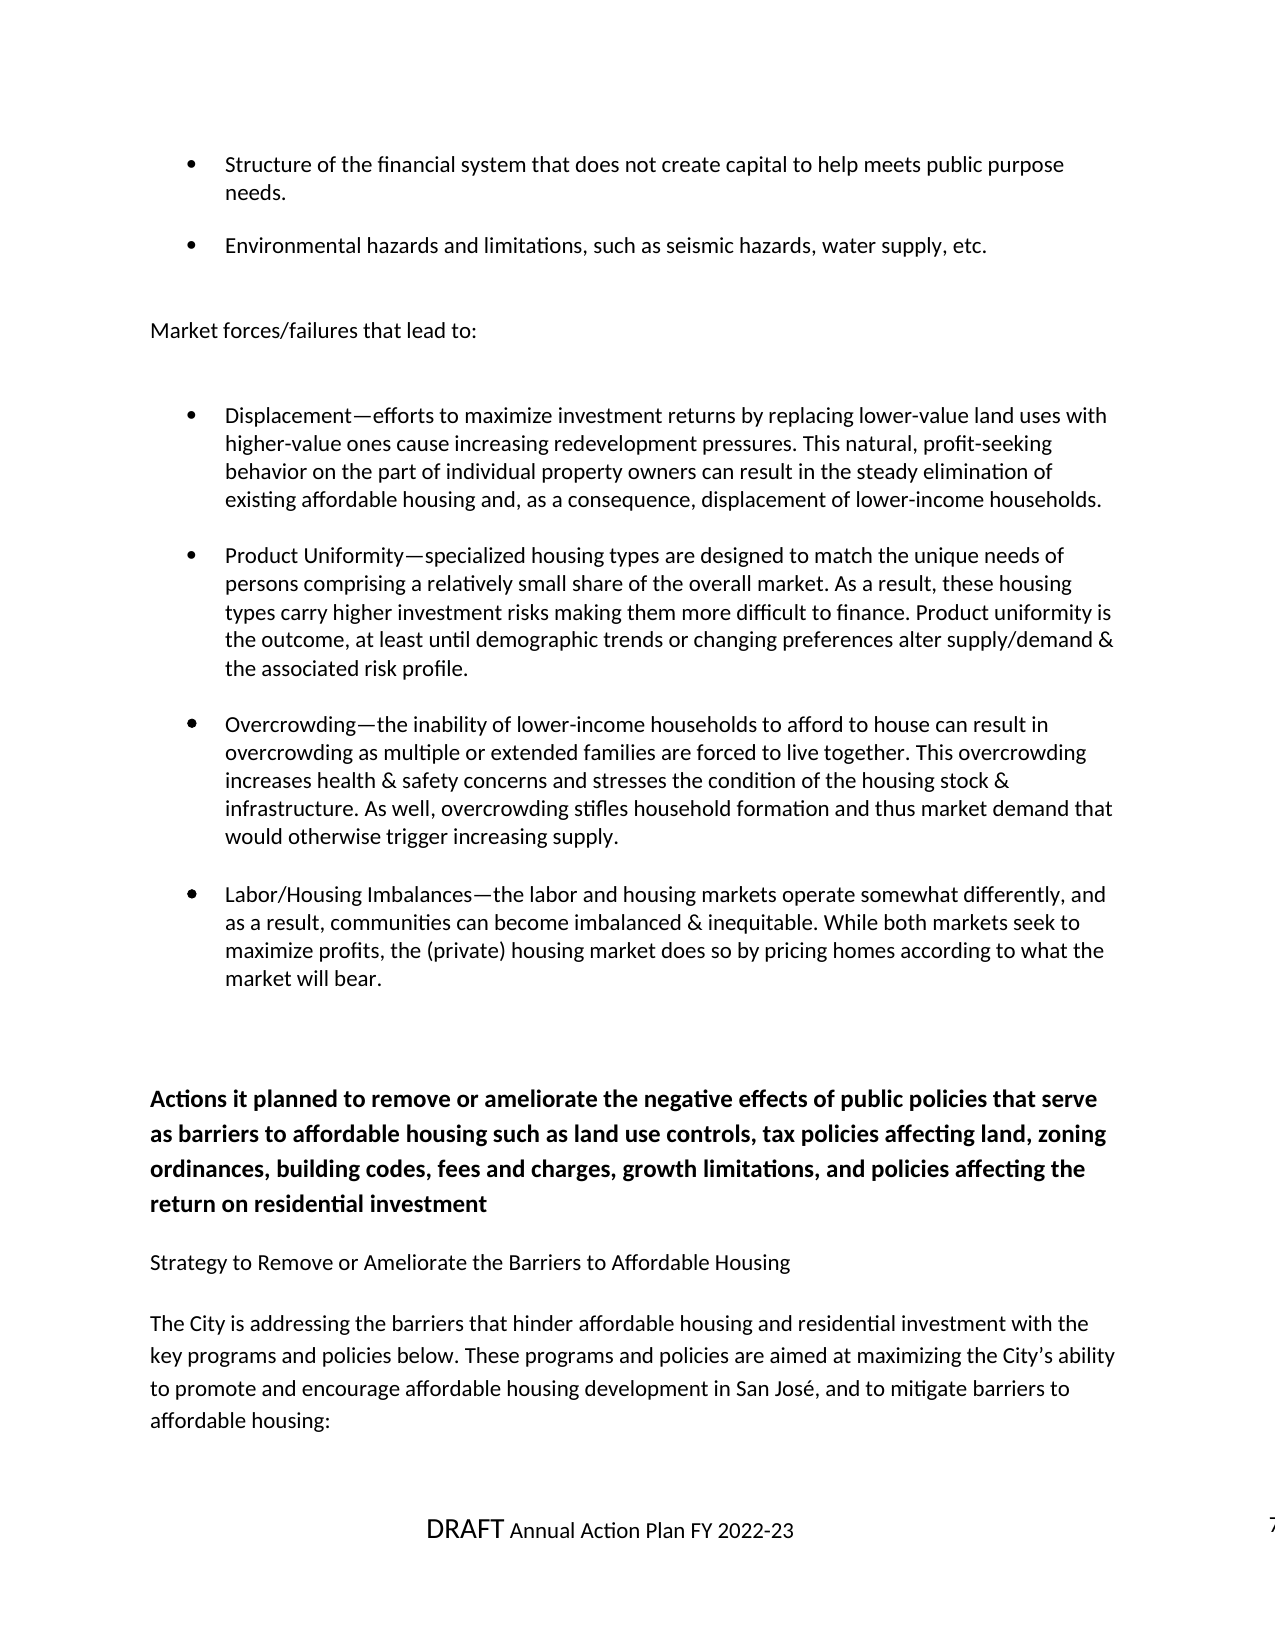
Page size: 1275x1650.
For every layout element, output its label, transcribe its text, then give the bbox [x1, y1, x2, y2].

list Labor/Housing Imbalances—the labor and housing markets operate somewhat differently, and as a result, communities can become imbalanced & inequitable. While both markets seek to maximize profits, the (private) housing market does so by pricing homes according to what the market will bear. [187, 880, 1125, 992]
list Structure of the financial system that does not create capital to help meets public purpose needs. [187, 150, 1125, 206]
list Displacement—efforts to maximize investment returns by replacing lower-value land uses with higher-value ones cause increasing redevelopment pressures. This natural, profit-seeking behavior on the part of individual property owners can result in the steady elimination of existing affordable housing and, as a consequence, displacement of lower-income households. [187, 401, 1125, 542]
text Strategy to Remove or Ameliorate the Barriers to Affordable Housing [150, 1248, 1125, 1276]
list Environmental hazards and limitations, such as seismic hazards, water supply, etc. [187, 231, 1125, 287]
text The City is addressing the barriers that hinder affordable housing and residential investment with the key programs and policies below. These programs and policies are aimed at maximizing the City’s ability to promote and encourage affordable housing development in San José, and to mitigate barriers to affordable housing: [150, 1309, 1125, 1466]
text Actions it planned to remove or ameliorate the negative effects of public policies that serve as barriers to affordable housing such as land use controls, tax policies affecting land, zoning ordinances, building codes, fees and charges, growth limitations, and policies affecting the return on residential investment [150, 1083, 1125, 1218]
list Overcrowding—the inability of lower-income households to afford to house can result in overcrowding as multiple or extended families are forced to live together. This overcrowding increases health & safety concerns and stresses the condition of the housing stock & infrastructure. As well, overcrowding stifles household formation and thus market demand that would otherwise trigger increasing supply. [187, 710, 1125, 850]
text Market forces/failures that lead to: [150, 316, 1125, 372]
list Product Uniformity—specialized housing types are designed to match the unique needs of persons comprising a relatively small share of the overall market. As a result, these housing types carry higher investment risks making them more difficult to finance. Product uniformity is the outcome, at least until demographic trends or changing preferences alter supply/demand & the associated risk profile. [187, 542, 1125, 710]
